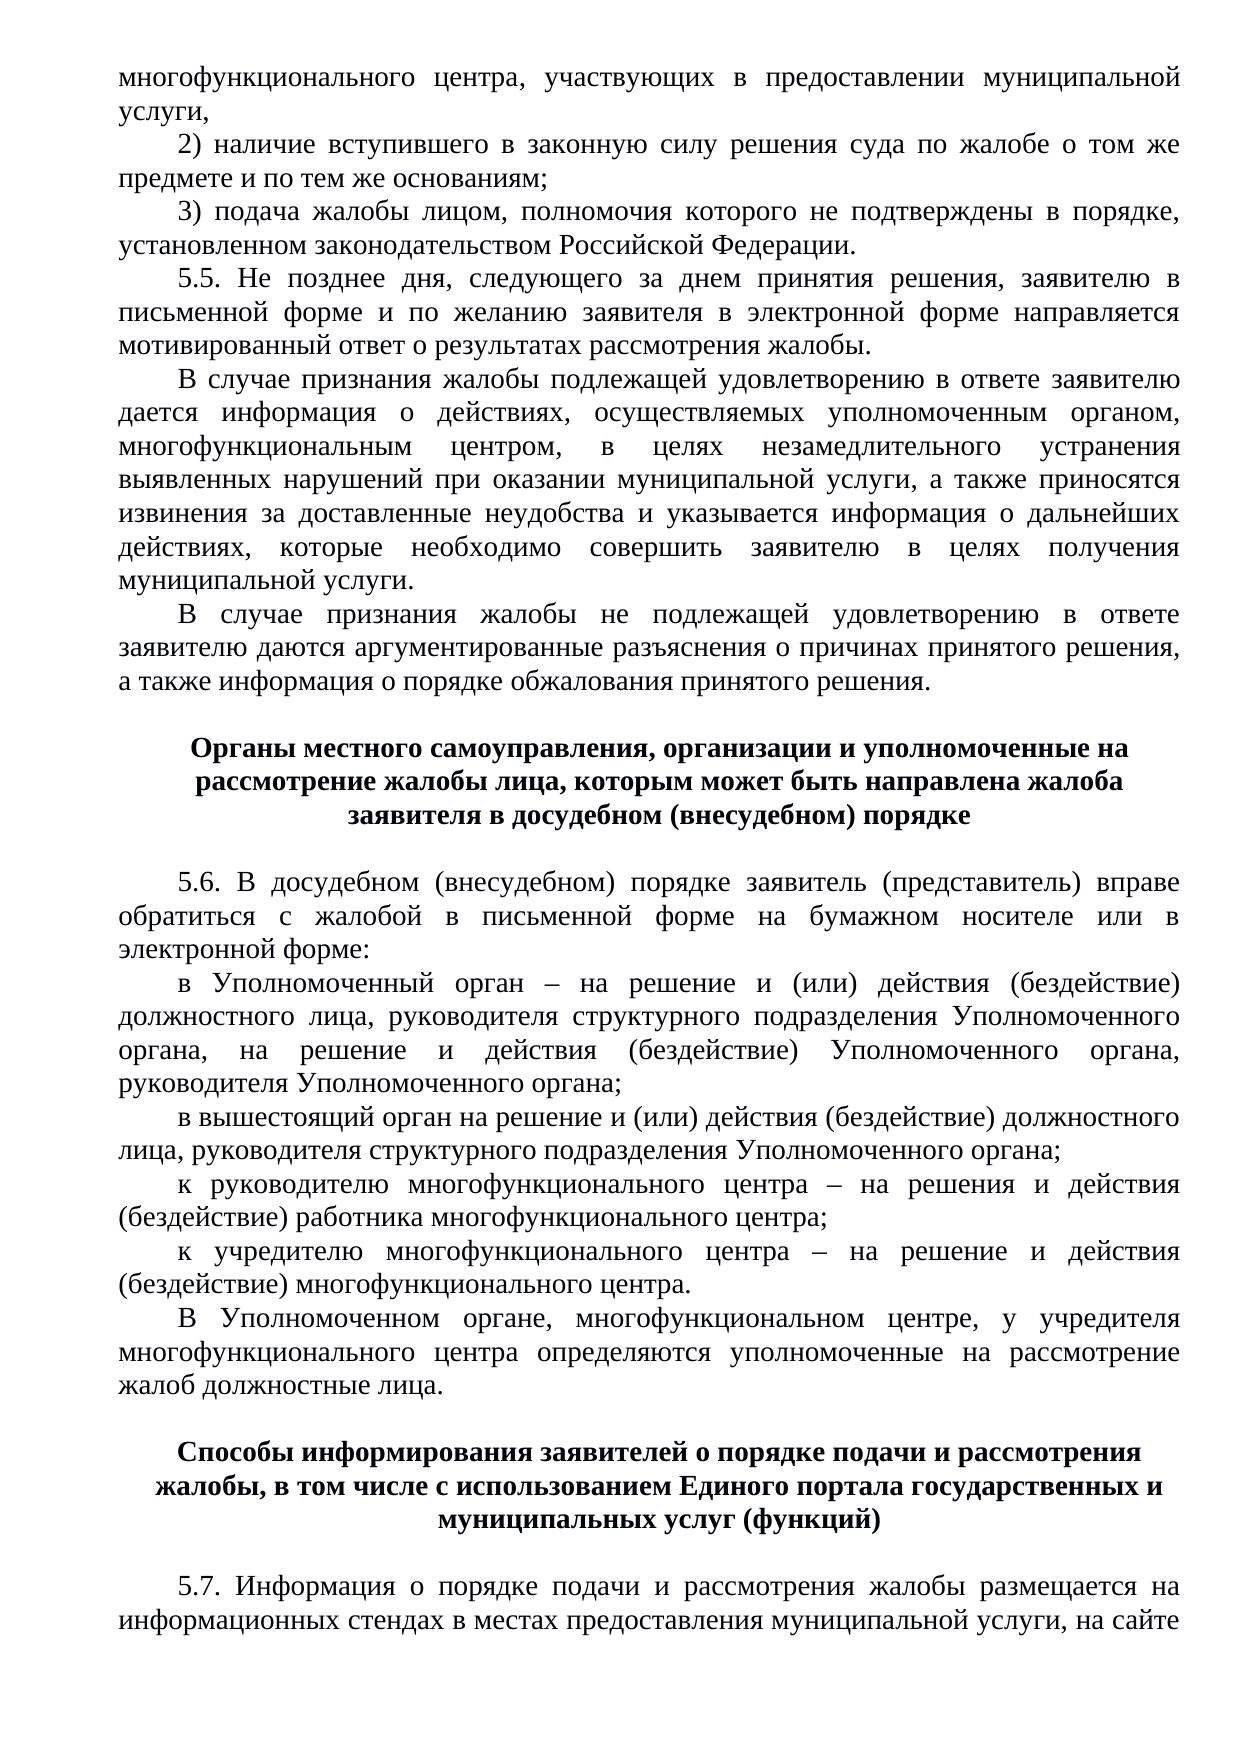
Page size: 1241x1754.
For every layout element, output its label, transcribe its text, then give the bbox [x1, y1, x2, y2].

text В Уполномоченном органе, многофункциональном центре, у учредителя многофункционального центра определяются уполномоченные на рассмотрение жалоб должностные лица. [118, 1300, 1181, 1401]
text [118, 59, 1181, 126]
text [118, 1568, 1181, 1636]
text 2) наличие вступившего в законную силу решения суда по жалобе о том же предмете и по тем же основаниям; [118, 126, 1181, 193]
text В случае признания жалобы не подлежащей удовлетворению в ответе заявителю даются аргументированные разъяснения о причинах принятого решения, а также информация о порядке обжалования принятого решения. [118, 596, 1181, 696]
subtitle Способы информирования заявителей о порядке подачи и рассмотрения жалобы, в том числе с использованием Единого портала государственных и муниципальных услуг (функций) [138, 1434, 1181, 1535]
text в Уполномоченный орган – на решение и (или) действия (бездействие) должностного лица, руководителя структурного подразделения Уполномоченного органа, на решение и действия (бездействие) Уполномоченного органа, руководителя Уполномоченного органа; [118, 965, 1181, 1099]
text в вышестоящий орган на решение и (или) действия (бездействие) должностного лица, руководителя структурного подразделения Уполномоченного органа; [118, 1099, 1181, 1166]
text к руководителю многофункционального центра – на решения и действия (бездействие) работника многофункционального центра; [118, 1166, 1181, 1233]
text к учредителю многофункционального центра – на решение и действия (бездействие) многофункционального центра. [118, 1233, 1181, 1300]
text 3) подача жалобы лицом, полномочия которого не подтверждены в порядке, установленном законодательством Российской Федерации. [118, 193, 1181, 260]
text 5.6. В досудебном (внесудебном) порядке заявитель (представитель) вправе обратиться с жалобой в письменной форме на бумажном носителе или в электронной форме: [118, 864, 1181, 965]
text 5.5. Не позднее дня, следующего за днем принятия решения, заявителю в письменной форме и по желанию заявителя в электронной форме направляется мотивированный ответ о результатах рассмотрения жалобы. [118, 260, 1181, 361]
subtitle Органы местного самоуправления, организации и уполномоченные на рассмотрение жалобы лица, которым может быть направлена жалоба заявителя в досудебном (внесудебном) порядке [138, 730, 1181, 831]
text В случае признания жалобы подлежащей удовлетворению в ответе заявителю дается информация о действиях, осуществляемых уполномоченным органом, многофункциональным центром, в целях незамедлительного устранения выявленных нарушений при оказании муниципальной услуги, а также приносятся извинения за доставленные неудобства и указывается информация о дальнейших действиях, которые необходимо совершить заявителю в целях получения муниципальной услуги. [118, 361, 1181, 596]
